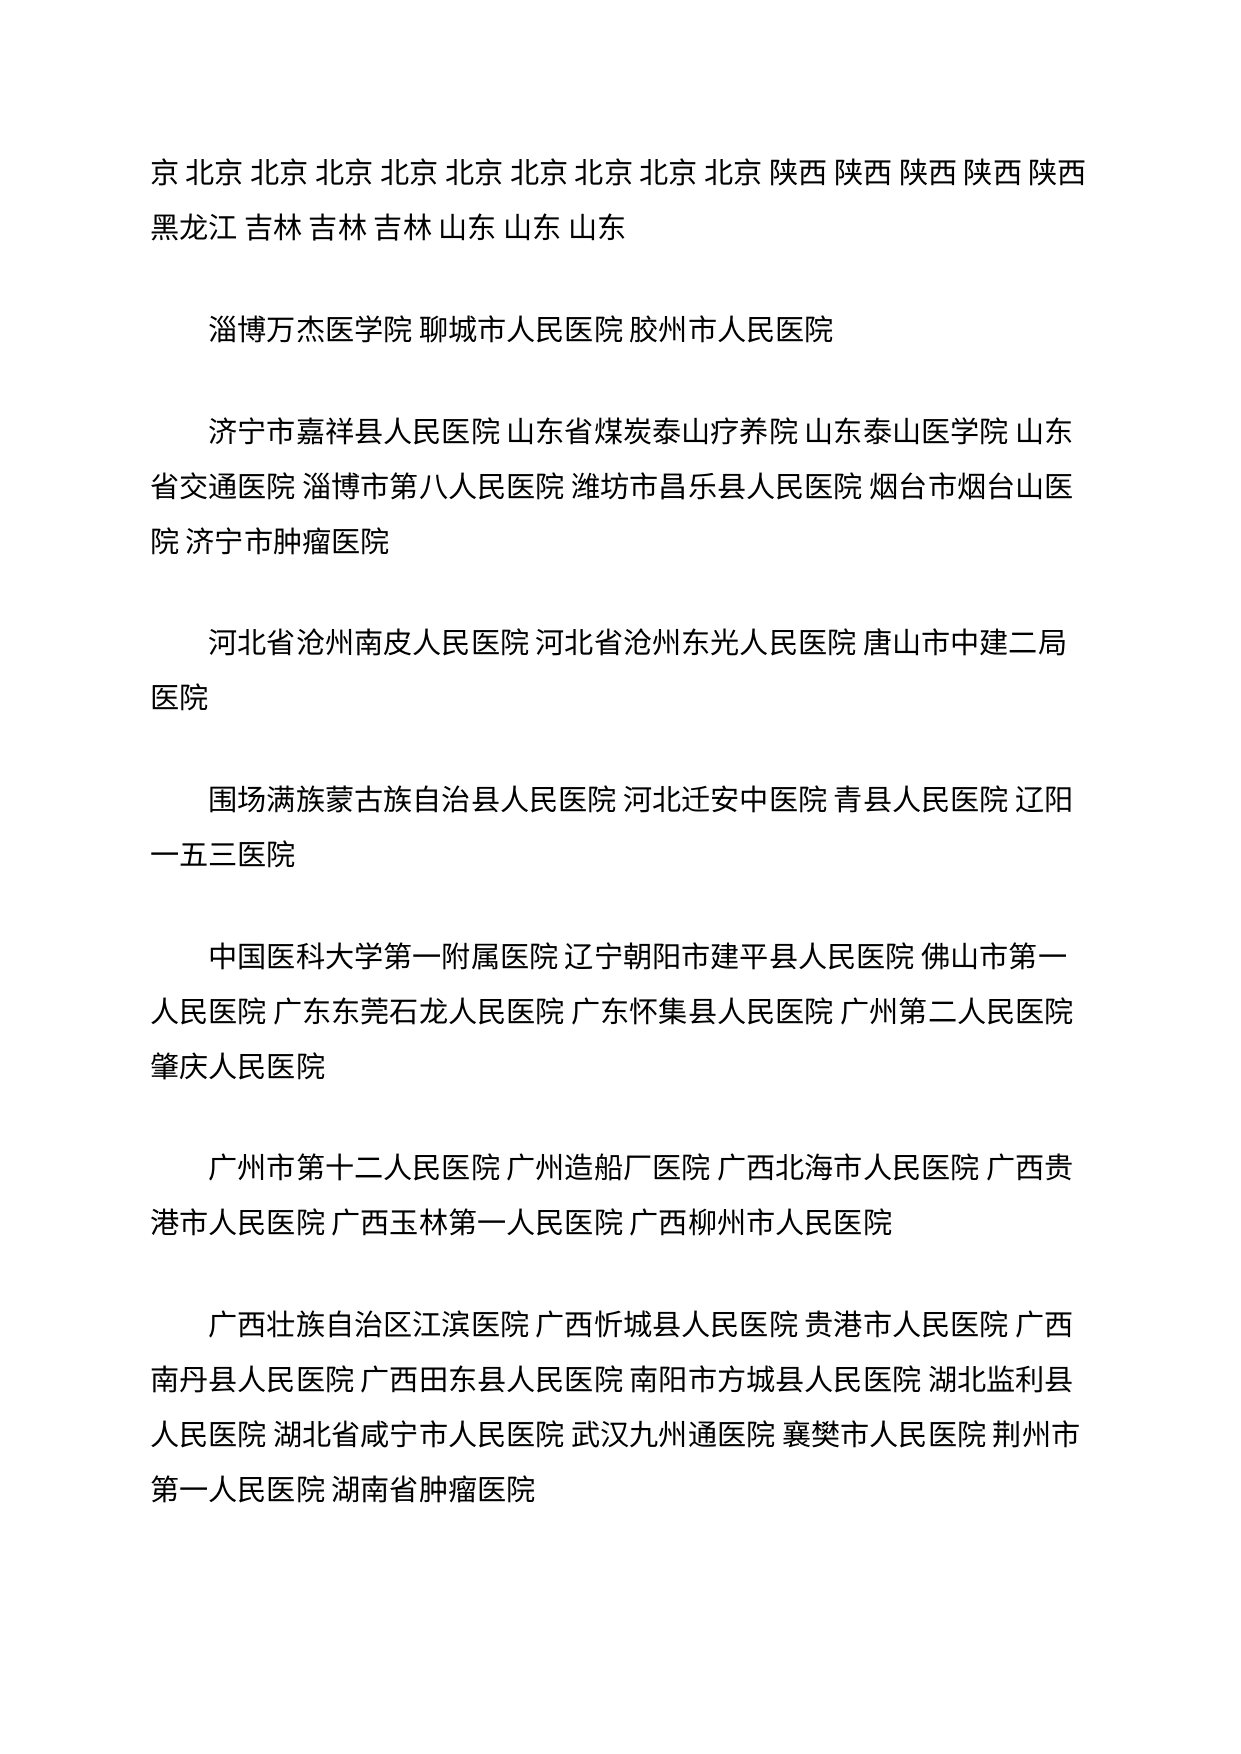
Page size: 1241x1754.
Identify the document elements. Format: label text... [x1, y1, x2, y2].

text 广西壮族自治区江滨医院 广西忻城县人民医院 贵港市人民医院 广西南丹县人民医院 广西田东县人民医院 南阳市方城县人民医院 湖北监利县人民医院 湖北省咸宁市人民医院 武汉九州通医院 襄樊市人民医院 荆州市第一人民医院 湖南省肿瘤医院 [150, 1302, 1090, 1508]
text 河北省沧州南皮人民医院 河北省沧州东光人民医院 唐山市中建二局医院 [150, 620, 1090, 717]
text 中国医科大学第一附属医院 辽宁朝阳市建平县人民医院 佛山市第一人民医院 广东东莞石龙人民医院 广东怀集县人民医院 广州第二人民医院 肇庆人民医院 [150, 933, 1090, 1085]
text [150, 150, 1090, 247]
text 济宁市嘉祥县人民医院 山东省煤炭泰山疗养院 山东泰山医学院 山东省交通医院 淄博市第八人民医院 潍坊市昌乐县人民医院 烟台市烟台山医院 济宁市肿瘤医院 [150, 408, 1090, 561]
text 围场满族蒙古族自治县人民医院 河北迁安中医院 青县人民医院 辽阳一五三医院 [150, 777, 1090, 874]
text 淄博万杰医学院 聊城市人民医院 胶州市人民医院 [150, 307, 1090, 349]
text 广州市第十二人民医院 广州造船厂医院 广西北海市人民医院 广西贵港市人民医院 广西玉林第一人民医院 广西柳州市人民医院 [150, 1145, 1090, 1242]
